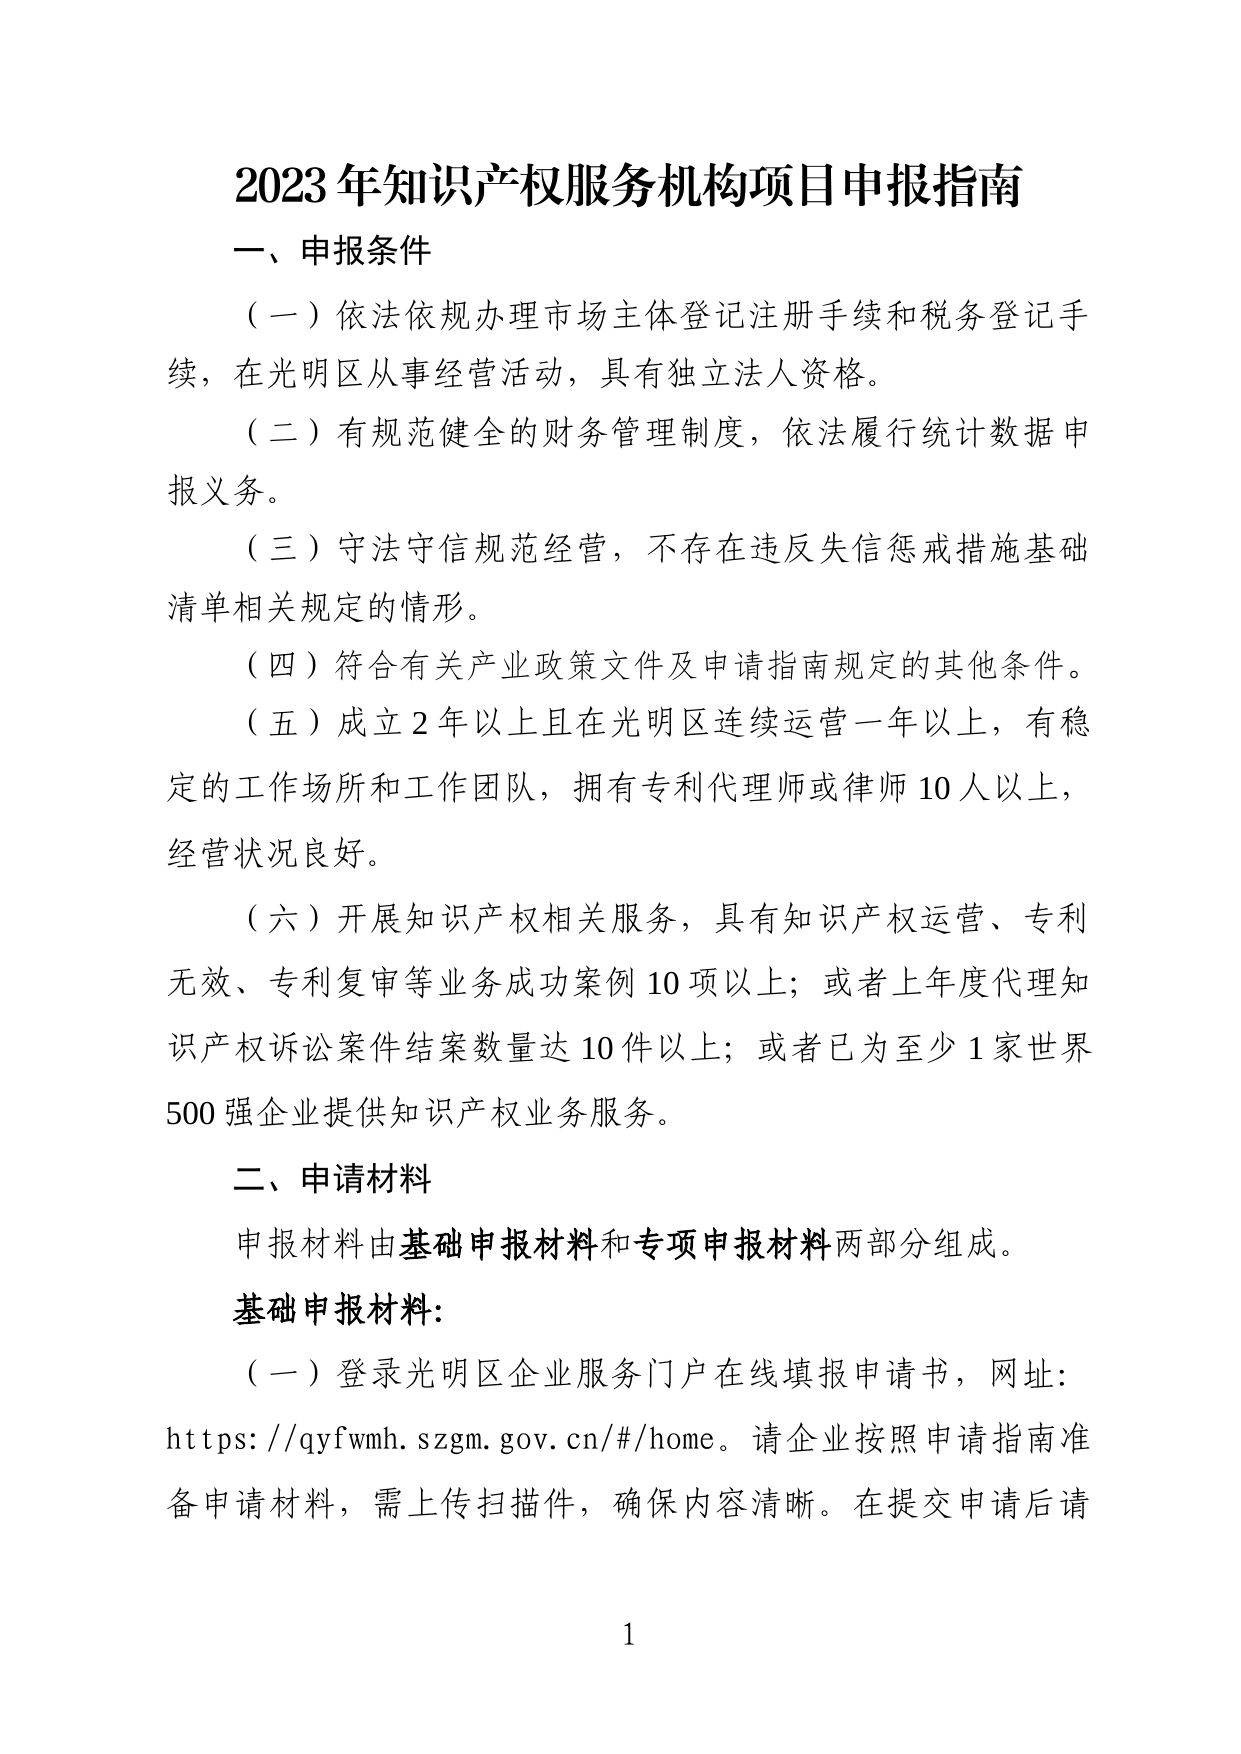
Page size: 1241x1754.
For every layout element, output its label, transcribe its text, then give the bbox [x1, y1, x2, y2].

text 一、申报条件 [165, 216, 1093, 281]
text 二、申请材料 [165, 1144, 1093, 1209]
text 基础申报材料： [165, 1274, 1093, 1339]
text 2023年知识产权服务机构项目申报指南 [165, 162, 1093, 216]
text （四）符合有关产业政策文件及申请指南规定的其他条件。 [165, 631, 1093, 689]
text （六）开展知识产权相关服务，具有知识产权运营、专利无效、专利复审等业务成功案例10项以上；或者上年度代理知识产权诉讼案件结案数量达10件以上；或者已为至少1家世界500强企业提供知识产权业务服务。 [165, 884, 1093, 1144]
text （三）守法守信规范经营，不存在违反失信惩戒措施基础清单相关规定的情形。 [165, 514, 1093, 631]
text （五）成立2年以上且在光明区连续运营一年以上，有稳定的工作场所和工作团队，拥有专利代理师或律师10人以上，经营状况良好。 [165, 689, 1093, 884]
text （二）有规范健全的财务管理制度，依法履行统计数据申报义务。 [165, 397, 1093, 514]
text 申报材料由基础申报材料和专项申报材料两部分组成。 [165, 1209, 1093, 1274]
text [165, 1339, 1093, 1534]
text （一）依法依规办理市场主体登记注册手续和税务登记手续，在光明区从事经营活动，具有独立法人资格。 [165, 281, 1093, 397]
